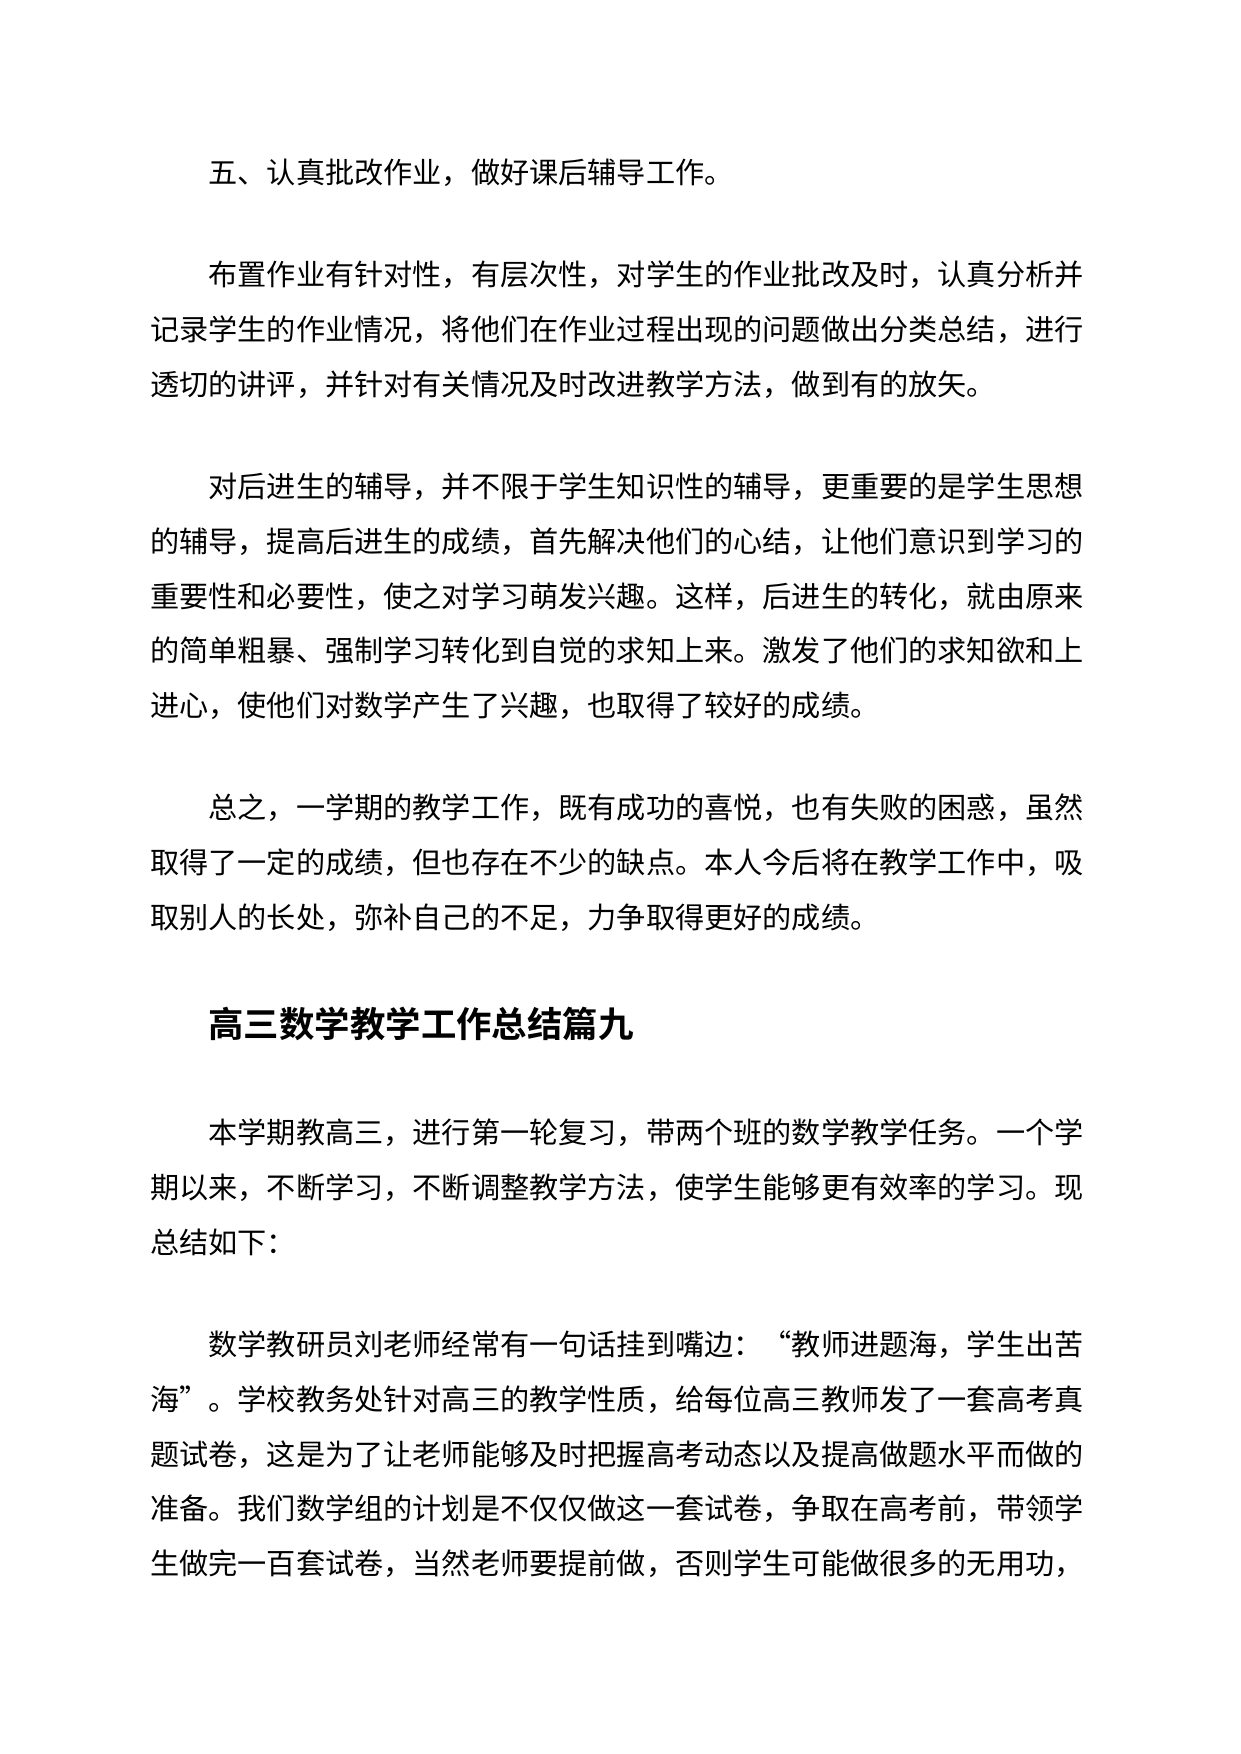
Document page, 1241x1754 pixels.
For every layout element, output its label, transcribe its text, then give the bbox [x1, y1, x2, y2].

text 本学期教高三，进行第一轮复习，带两个班的数学教学任务。一个学期以来，不断学习，不断调整教学方法，使学生能够更有效率的学习。现总结如下： [150, 1110, 1090, 1262]
text 对后进生的辅导，并不限于学生知识性的辅导，更重要的是学生思想的辅导，提高后进生的成绩，首先解决他们的心结，让他们意识到学习的重要性和必要性，使之对学习萌发兴趣。这样，后进生的转化，就由原来的简单粗暴、强制学习转化到自觉的求知上来。激发了他们的求知欲和上进心，使他们对数学产生了兴趣，也取得了较好的成绩。 [150, 463, 1090, 725]
text 高三数学教学工作总结篇九 [150, 996, 1090, 1047]
text 五、认真批改作业，做好课后辅导工作。 [150, 150, 1090, 192]
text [150, 1321, 1090, 1583]
text 总之，一学期的教学工作，既有成功的喜悦，也有失败的困惑，虽然取得了一定的成绩，但也存在不少的缺点。本人今后将在教学工作中，吸取别人的长处，弥补自己的不足，力争取得更好的成绩。 [150, 785, 1090, 937]
text 布置作业有针对性，有层次性，对学生的作业批改及时，认真分析并记录学生的作业情况，将他们在作业过程出现的问题做出分类总结，进行透切的讲评，并针对有关情况及时改进教学方法，做到有的放矢。 [150, 252, 1090, 404]
